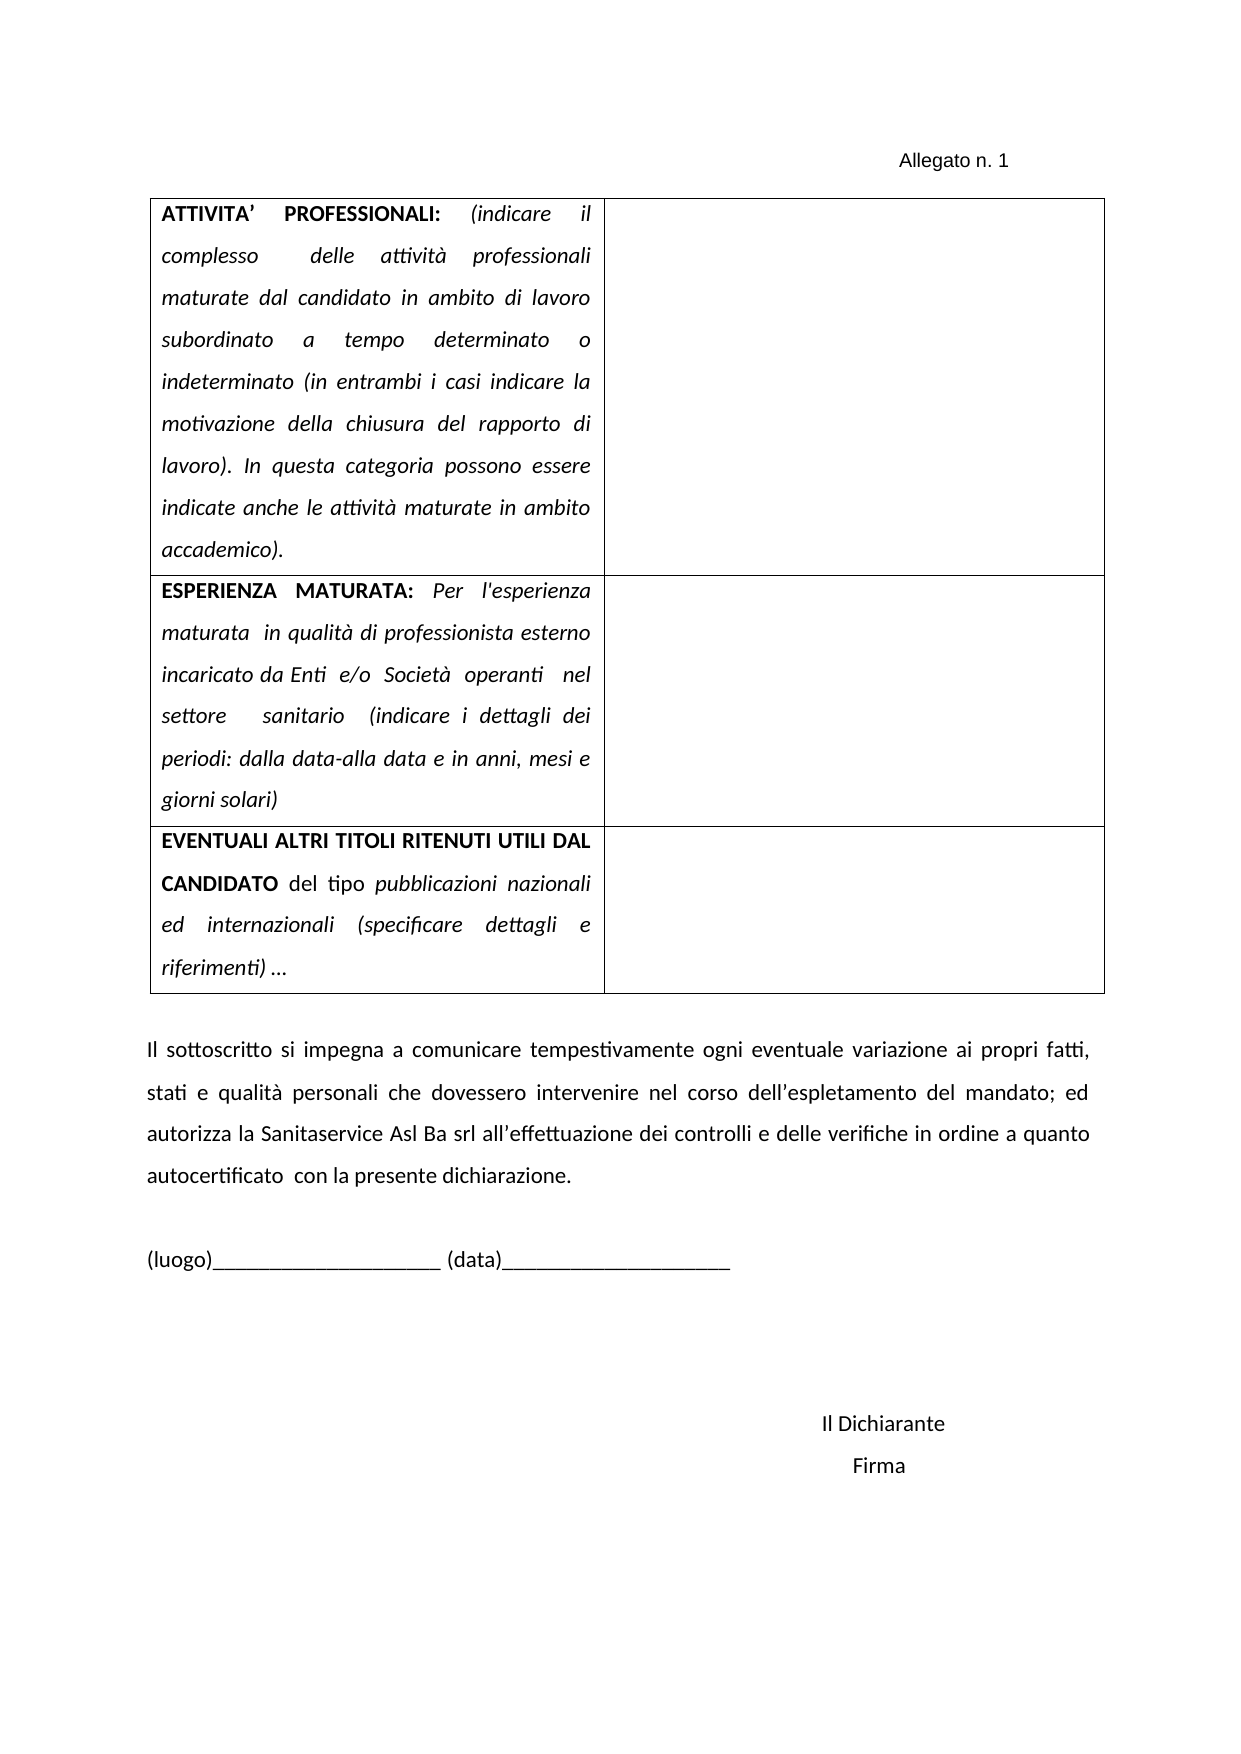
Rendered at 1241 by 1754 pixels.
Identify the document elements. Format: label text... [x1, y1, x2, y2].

table_cell [605, 827, 1104, 993]
text Il Dichiarante [147, 1409, 1033, 1437]
text Il sottoscritto si impegna a comunicare tempestivamente ogni eventuale variazione ai propri fatti, stati e qualità personali che dovessero intervenire nel corso dell’espletamento del mandato; ed autorizza la Sanitaservice Asl Ba srl all’effettuazione dei controlli e delle verifiche in ordine a quanto autocertificato con la presente dichiarazione. [147, 1036, 1091, 1189]
table_cell [605, 576, 1104, 826]
table_cell ESPERIENZA MATURATA: Per l'esperienza maturata in qualità di professionista esterno incaricato da Enti e/o Società operanti nel settore sanitario (indicare i dettagli dei periodi: dalla data-alla data e in anni, mesi e giorni solari) [151, 576, 604, 826]
table_cell EVENTUALI ALTRI TITOLI RITENUTI UTILI DAL CANDIDATO del tipo pubblicazioni nazionali ed internazionali (specificare dettagli e riferimenti) … [151, 827, 604, 993]
table_cell ATTIVITA’ PROFESSIONALI: (indicare il complesso delle attività professionali maturate dal candidato in ambito di lavoro subordinato a tempo determinato o indeterminato (in entrambi i casi indicare la motivazione della chiusura del rapporto di lavoro). In questa categoria possono essere indicate anche le attività maturate in ambito accademico). [151, 199, 604, 575]
text (luogo)____________________ (data)____________________ [147, 1246, 1091, 1273]
text Firma [147, 1451, 1033, 1479]
table_cell [605, 199, 1104, 575]
